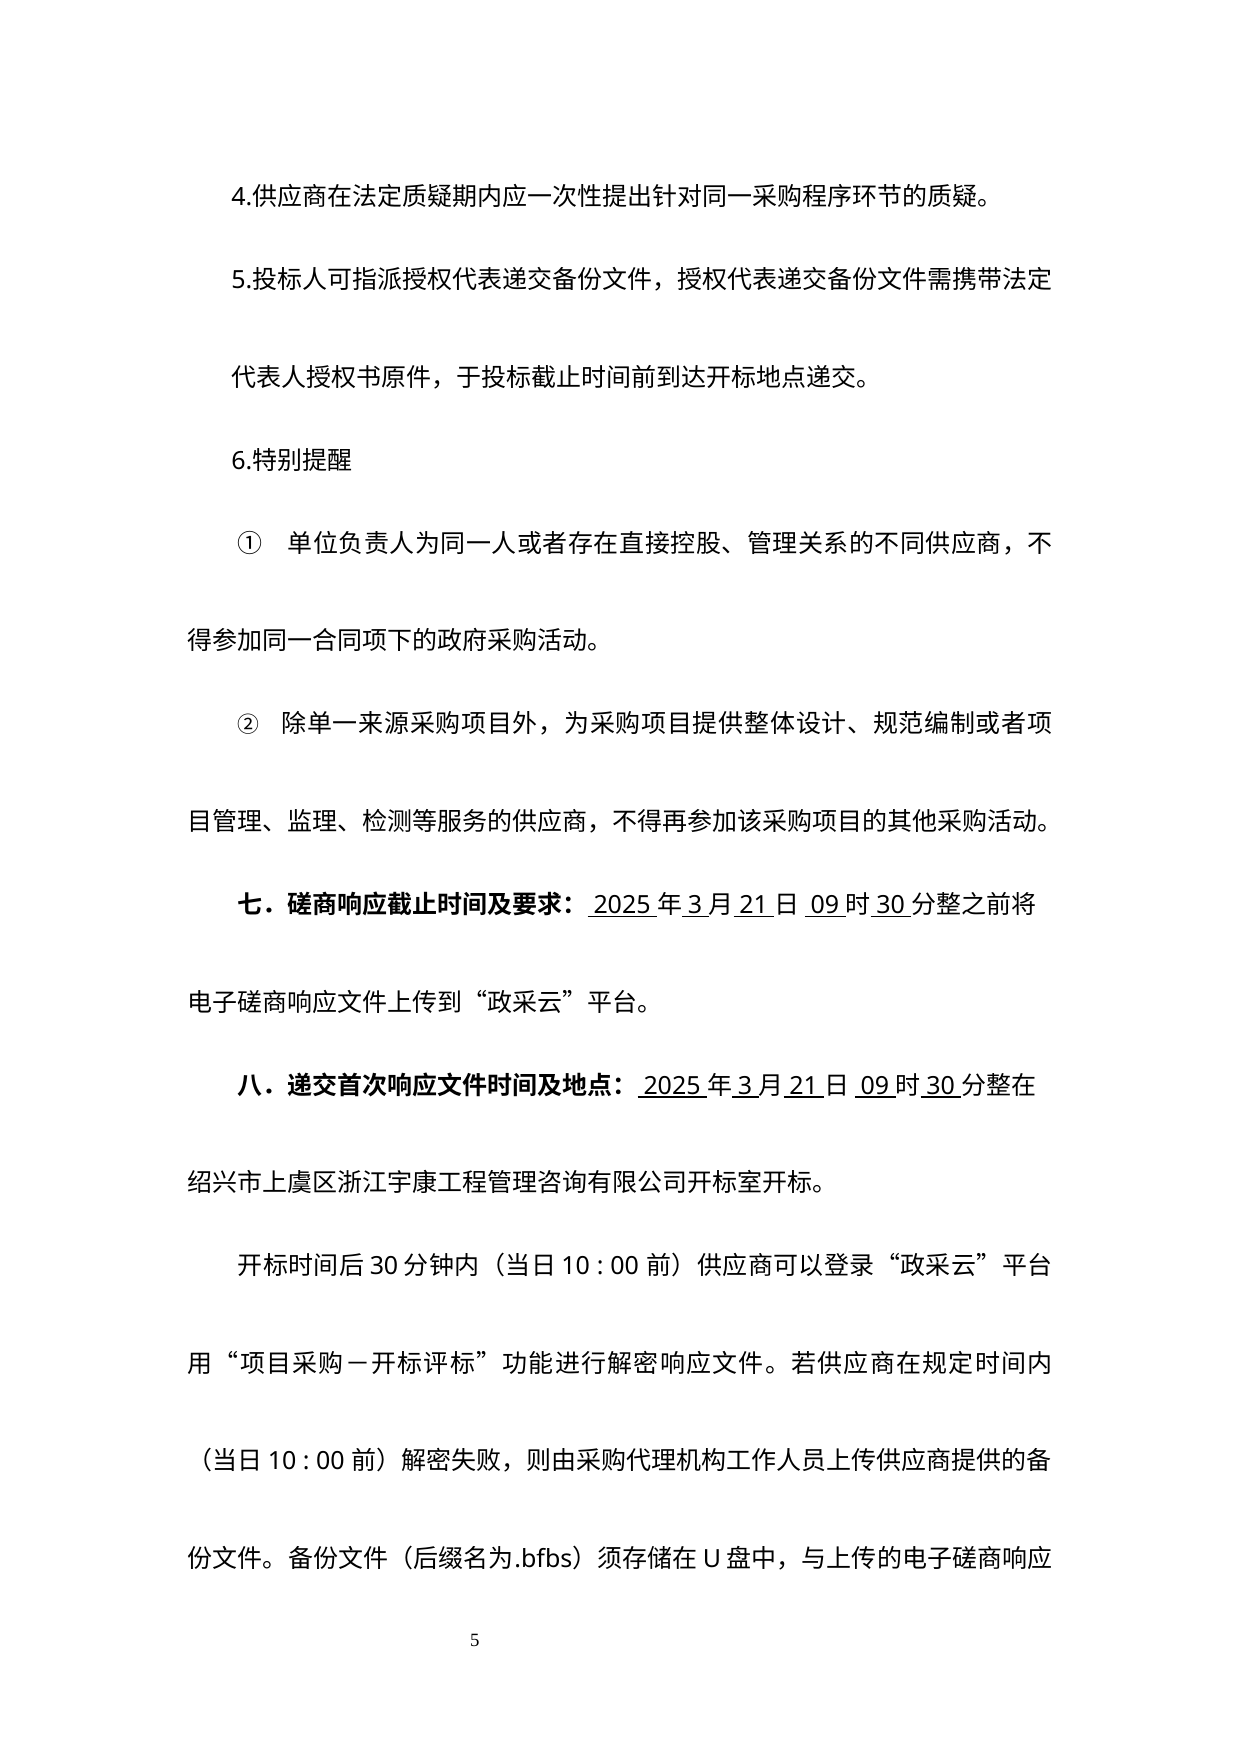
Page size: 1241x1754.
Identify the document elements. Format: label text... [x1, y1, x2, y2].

text 4.供应商在法定质疑期内应一次性提出针对同一采购程序环节的质疑。 [231, 162, 1053, 227]
text 6.特别提醒 [231, 426, 1053, 491]
list 单位负责人为同一人或者存在直接控股、管理关系的不同供应商，不得参加同一合同项下的政府采购活动。 [187, 509, 1053, 671]
text 5.投标人可指派授权代表递交备份文件，授权代表递交备份文件需携带法定代表人授权书原件，于投标截止时间前到达开标地点递交。 [231, 245, 1053, 408]
list 除单一来源采购项目外，为采购项目提供整体设计、规范编制或者项目管理、监理、检测等服务的供应商，不得再参加该采购项目的其他采购活动。 [187, 689, 1053, 852]
text 七．磋商响应截止时间及要求： 2025 年 3 月 21 日 09 时 30 分整之前将电子磋商响应文件上传到“政采云”平台。 [187, 870, 1053, 1033]
text 八．递交首次响应文件时间及地点： 2025 年 3 月 21 日 09 时 30 分整在绍兴市上虞区浙江宇康工程管理咨询有限公司开标室开标。 [187, 1051, 1053, 1213]
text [187, 1231, 1053, 1589]
